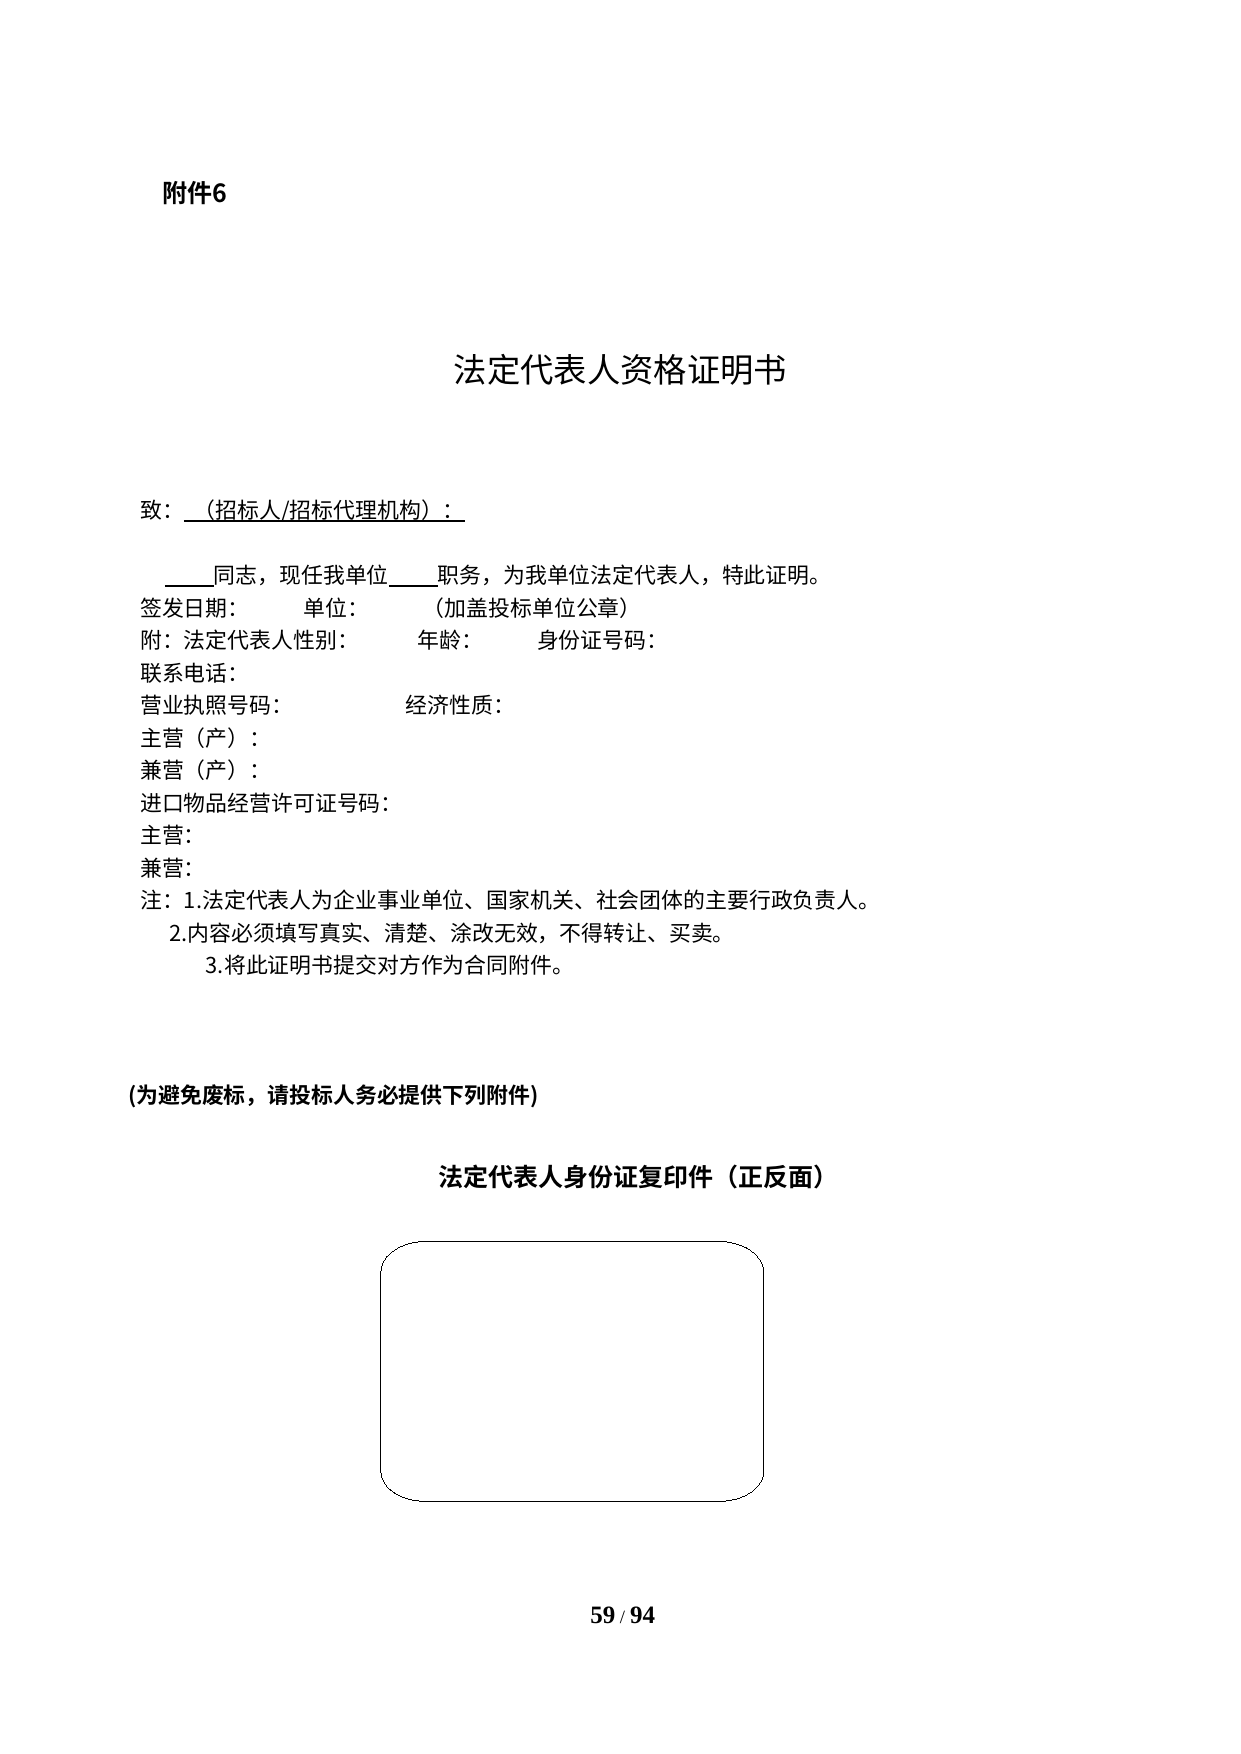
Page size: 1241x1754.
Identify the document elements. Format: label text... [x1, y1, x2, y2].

text 注：1.法定代表人为企业事业单位、国家机关、社会团体的主要行政负责人。 [118, 883, 1122, 915]
text 签发日期： 单位： （加盖投标单位公章） [118, 590, 1122, 623]
text 同志，现任我单位 职务，为我单位法定代表人，特此证明。 [118, 558, 1122, 590]
text 主营（产）： [118, 720, 1122, 753]
text 营业执照号码： 经济性质： [118, 688, 1122, 720]
text 附：法定代表人性别： 年龄： 身份证号码： [118, 623, 1122, 655]
text (为避免废标，请投标人务必提供下列附件) [118, 1078, 1122, 1110]
text 兼营（产）： [118, 753, 1122, 785]
text 2.内容必须填写真实、清楚、涂改无效，不得转让、买卖。 [118, 915, 1122, 948]
text 进口物品经营许可证号码： [118, 785, 1122, 818]
text 致： （招标人/招标代理机构）： [118, 493, 1122, 525]
text 兼营： [118, 850, 1122, 883]
text 主营： [118, 818, 1122, 850]
text 法定代表人身份证复印件（正反面） [118, 1143, 1122, 1208]
text 3.将此证明书提交对方作为合同附件。 [118, 948, 1122, 980]
subtitle 法定代表人资格证明书 [118, 344, 1122, 392]
text 联系电话： [118, 655, 1122, 688]
